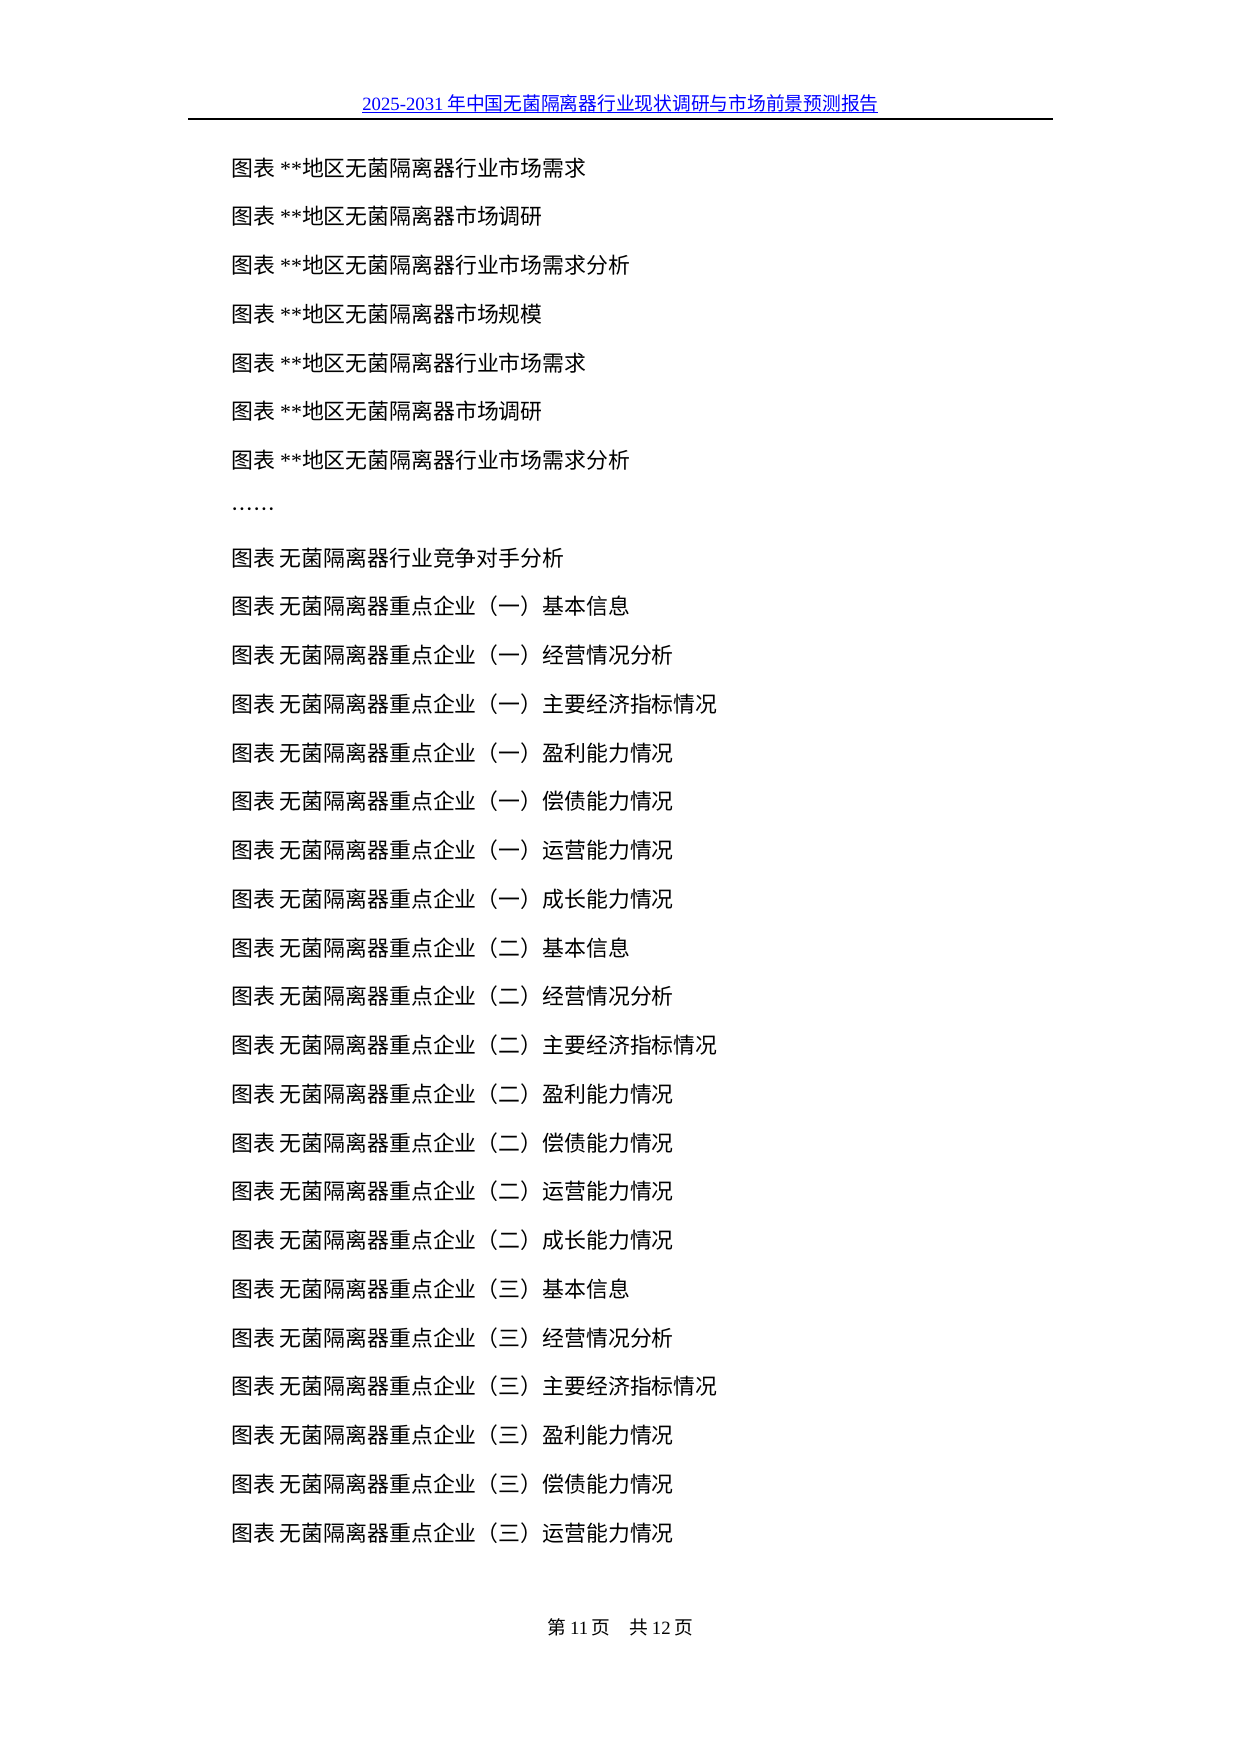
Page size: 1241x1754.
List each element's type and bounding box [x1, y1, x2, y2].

text [187, 150, 1053, 1548]
